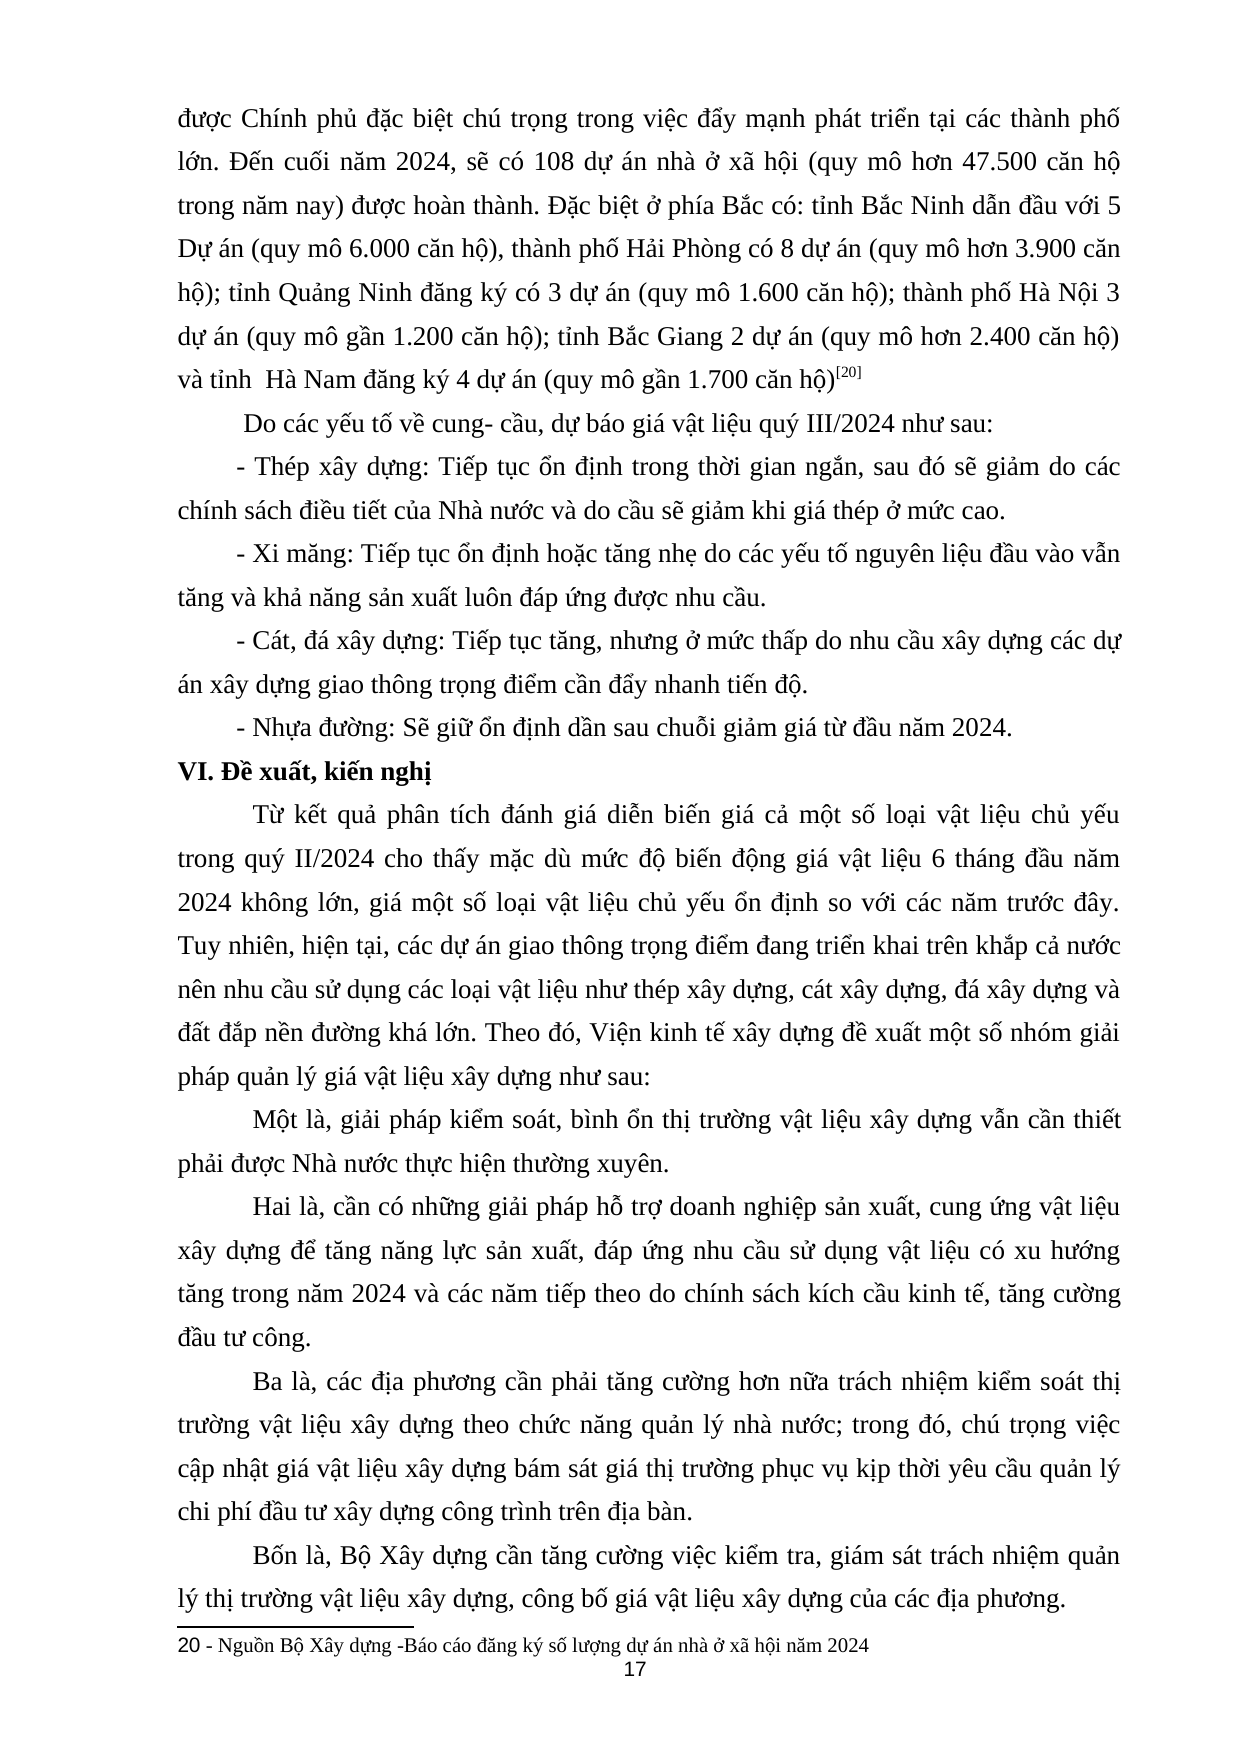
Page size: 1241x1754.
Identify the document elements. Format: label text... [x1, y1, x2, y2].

text Một là, giải pháp kiểm soát, bình ổn thị trường vật liệu xây dựng vẫn cần thiết phải được Nhà nước thực hiện thường xuyên. [177, 1103, 1122, 1178]
text Từ kết quả phân tích đánh giá diễn biến giá cả một số loại vật liệu chủ yếu trong quý II/2024 cho thấy mặc dù mức độ biến động giá vật liệu 6 tháng đầu năm 2024 không lớn, giá một số loại vật liệu chủ yếu ổn định so với các năm trước đây. Tuy nhiên, hiện tại, các dự án giao thông trọng điểm đang triển khai trên khắp cả nước nên nhu cầu sử dụng các loại vật liệu như thép xây dựng, cát xây dựng, đá xây dựng và đất đắp nền đường khá lớn. Theo đó, Viện kinh tế xây dựng đề xuất một số nhóm giải pháp quản lý giá vật liệu xây dựng như sau: [177, 798, 1122, 1091]
text Hai là, cần có những giải pháp hỗ trợ doanh nghiệp sản xuất, cung ứng vật liệu xây dựng để tăng năng lực sản xuất, đáp ứng nhu cầu sử dụng vật liệu có xu hướng tăng trong năm 2024 và các năm tiếp theo do chính sách kích cầu kinh tế, tăng cường đầu tư công. [177, 1190, 1122, 1352]
text Bốn là, Bộ Xây dựng cần tăng cường việc kiểm tra, giám sát trách nhiệm quản lý thị trường vật liệu xây dựng, công bố giá vật liệu xây dựng của các địa phương. [177, 1539, 1122, 1613]
text VI. Đề xuất, kiến nghị [177, 755, 1122, 786]
text - Cát, đá xây dựng: Tiếp tục tăng, nhưng ở mức thấp do nhu cầu xây dựng các dự án xây dựng giao thông trọng điểm cần đẩy nhanh tiến độ. [177, 624, 1122, 699]
text - Xi măng: Tiếp tục ổn định hoặc tăng nhẹ do các yếu tố nguyên liệu đầu vào vẫn tăng và khả năng sản xuất luôn đáp ứng được nhu cầu. [177, 537, 1122, 612]
text Ba là, các địa phương cần phải tăng cường hơn nữa trách nhiệm kiểm soát thị trường vật liệu xây dựng theo chức năng quản lý nhà nước; trong đó, chú trọng việc cập nhật giá vật liệu xây dựng bám sát giá thị trường phục vụ kịp thời yêu cầu quản lý chi phí đầu tư xây dựng công trình trên địa bàn. [177, 1364, 1122, 1526]
text - Thép xây dựng: Tiếp tục ổn định trong thời gian ngắn, sau đó sẽ giảm do các chính sách điều tiết của Nhà nước và do cầu sẽ giảm khi giá thép ở mức cao. [177, 450, 1122, 525]
text Do các yếu tố về cung- cầu, dự báo giá vật liệu quý III/2024 như sau: [177, 407, 1122, 438]
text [177, 102, 1122, 394]
text - Nhựa đường: Sẽ giữ ổn định dần sau chuỗi giảm giá từ đầu năm 2024. [177, 711, 1122, 743]
